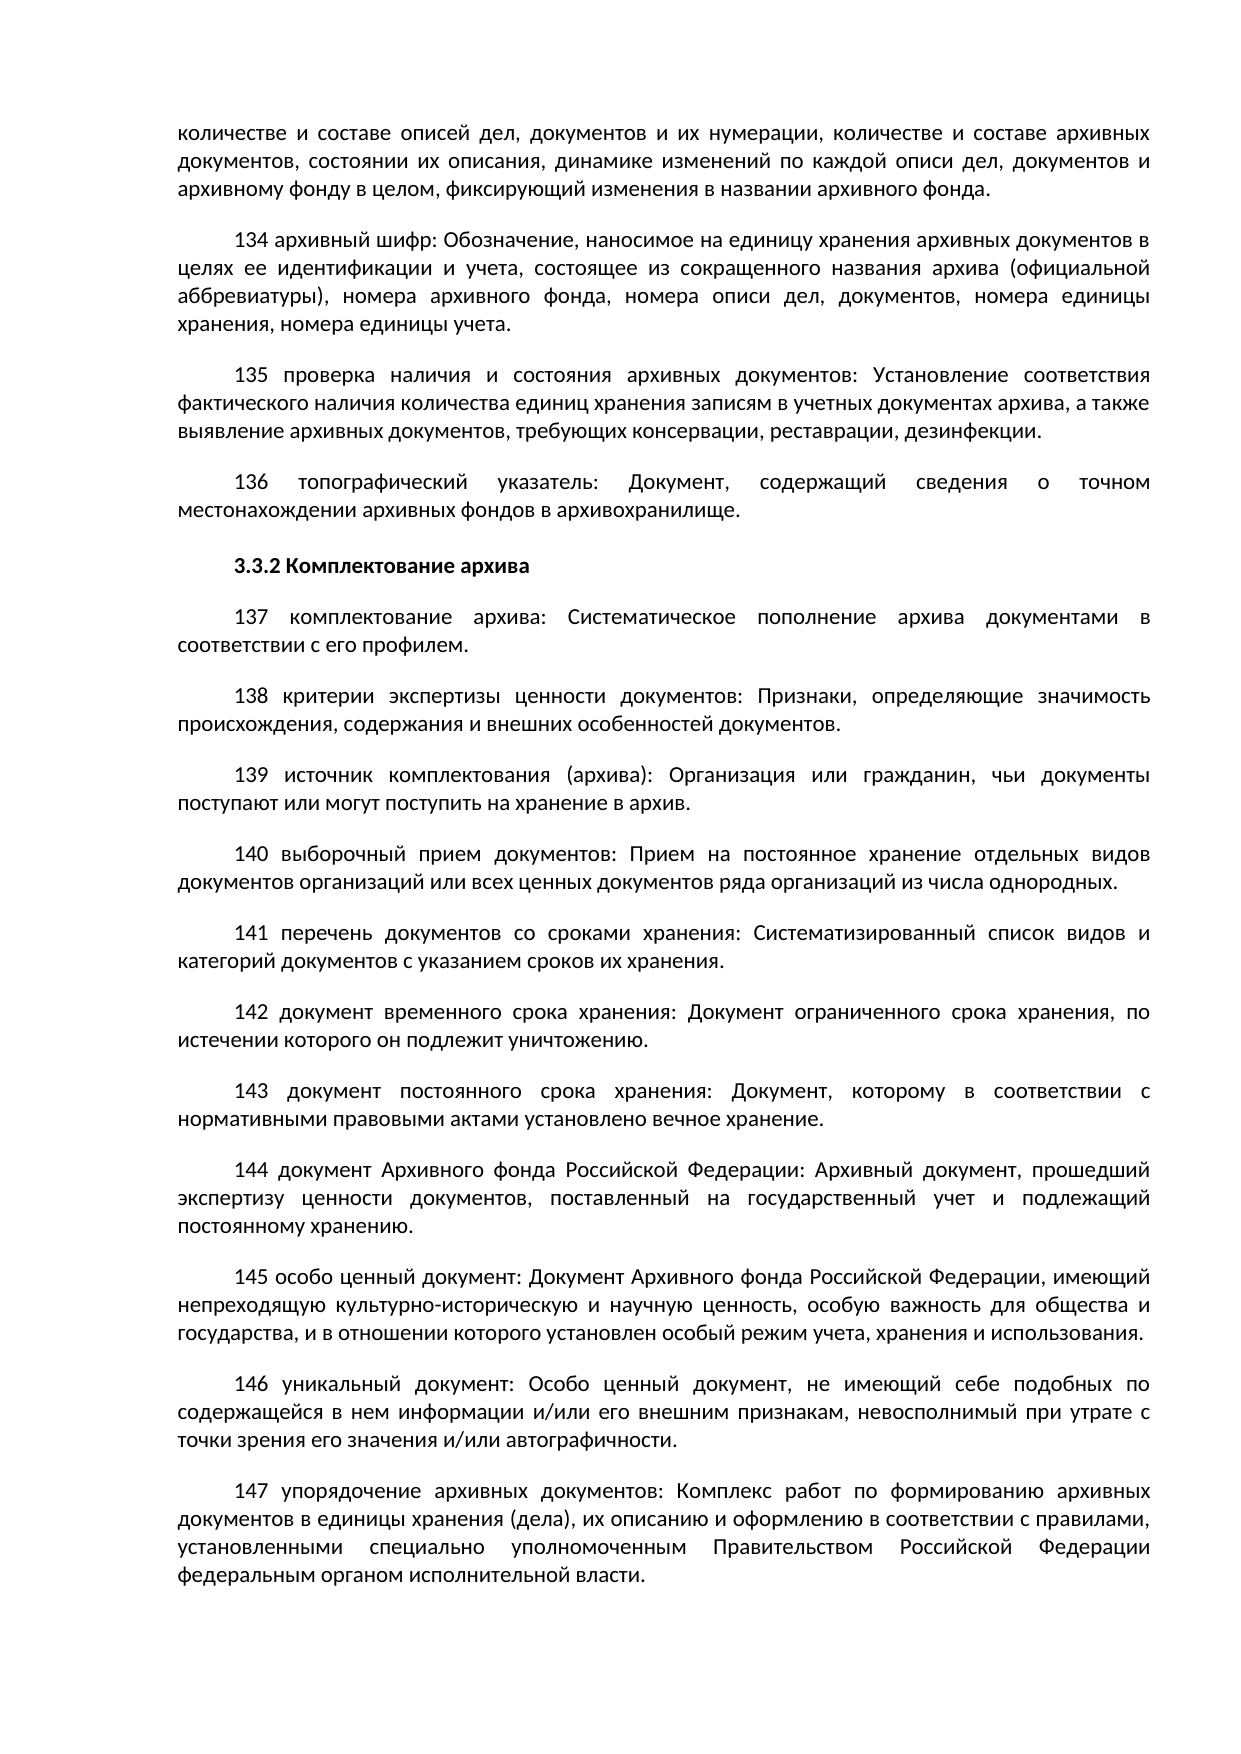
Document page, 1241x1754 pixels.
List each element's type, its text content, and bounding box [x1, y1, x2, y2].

text 145 особо ценный документ: Документ Архивного фонда Российской Федерации, имеющий непреходящую культурно-историческую и научную ценность, особую важность для общества и государства, и в отношении которого установлен особый режим учета, хранения и использования. [177, 1262, 1152, 1346]
text 134 архивный шифр: Обозначение, наносимое на единицу хранения архивных документов в целях ее идентификации и учета, состоящее из сокращенного названия архива (официальной аббревиатуры), номера архивного фонда, номера описи дел, документов, номера единицы хранения, номера единицы учета. [177, 225, 1152, 337]
text 140 выборочный прием документов: Прием на постоянное хранение отдельных видов документов организаций или всех ценных документов ряда организаций из числа однородных. [177, 839, 1152, 895]
text 135 проверка наличия и состояния архивных документов: Установление соответствия фактического наличия количества единиц хранения записям в учетных документах архива, а также выявление архивных документов, требующих консервации, реставрации, дезинфекции. [177, 360, 1152, 444]
text 143 документ постоянного срока хранения: Документ, которому в соответствии с нормативными правовыми актами установлено вечное хранение. [177, 1076, 1152, 1132]
text 138 критерии экспертизы ценности документов: Признаки, определяющие значимость происхождения, содержания и внешних особенностей документов. [177, 681, 1152, 737]
text 144 документ Архивного фонда Российской Федерации: Архивный документ, прошедший экспертизу ценности документов, поставленный на государственный учет и подлежащий постоянному хранению. [177, 1155, 1152, 1239]
text 142 документ временного срока хранения: Документ ограниченного срока хранения, по истечении которого он подлежит уничтожению. [177, 997, 1152, 1053]
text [177, 118, 1152, 202]
text 146 уникальный документ: Особо ценный документ, не имеющий себе подобных по содержащейся в нем информации и/или его внешним признакам, невосполнимый при утрате с точки зрения его значения и/или автографичности. [177, 1369, 1152, 1453]
text 139 источник комплектования (архива): Организация или гражданин, чьи документы поступают или могут поступить на хранение в архив. [177, 760, 1152, 816]
text 137 комплектование архива: Систематическое пополнение архива документами в соответствии с его профилем. [177, 602, 1152, 658]
title 3.3.2 Комплектование архива [177, 551, 1152, 579]
text 136 топографический указатель: Документ, содержащий сведения о точном местонахождении архивных фондов в архивохранилище. [177, 467, 1152, 523]
text 147 упорядочение архивных документов: Комплекс работ по формированию архивных документов в единицы хранения (дела), их описанию и оформлению в соответствии с правилами, установленными специально уполномоченным Правительством Российской Федерации федеральным органом исполнительной власти. [177, 1476, 1152, 1588]
text 141 перечень документов со сроками хранения: Систематизированный список видов и категорий документов с указанием сроков их хранения. [177, 918, 1152, 974]
